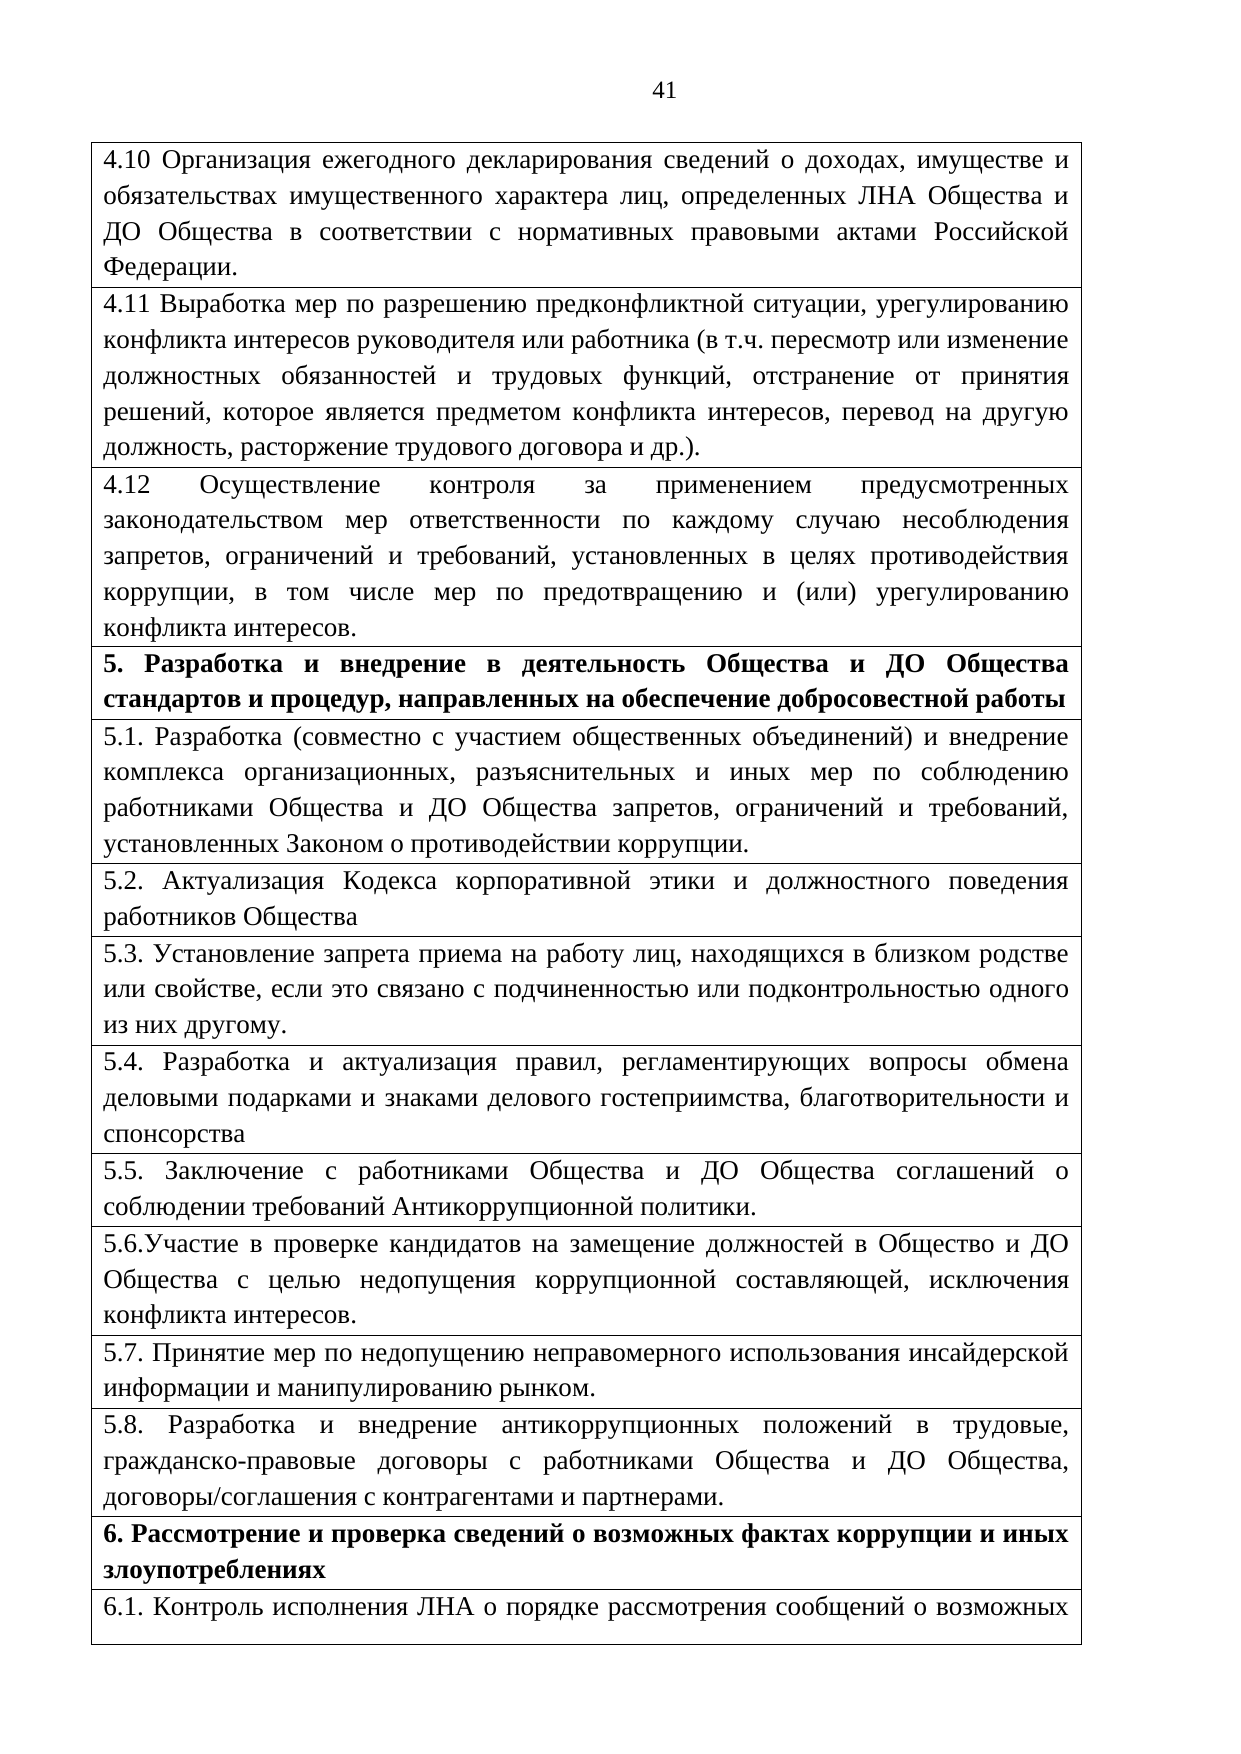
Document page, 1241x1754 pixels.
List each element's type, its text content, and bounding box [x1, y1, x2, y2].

table_cell 5.5. Заключение с работниками Общества и ДО Общества соглашений о соблюдении требований Антикоррупционной политики. [92, 1154, 1081, 1226]
table_cell 6. Рассмотрение и проверка сведений о возможных фактах коррупции и иных злоупотреблениях [92, 1517, 1081, 1589]
table_cell 5.8. Разработка и внедрение антикоррупционных положений в трудовые, гражданско-правовые договоры с работниками Общества и ДО Общества, договоры/соглашения с контрагентами и партнерами. [92, 1409, 1081, 1516]
table_cell 5. Разработка и внедрение в деятельность Общества и ДО Общества стандартов и процедур, направленных на обеспечение добросовестной работы [92, 647, 1081, 718]
table_cell 4.11 Выработка мер по разрешению предконфликтной ситуации, урегулированию конфликта интересов руководителя или работника (в т.ч. пересмотр или изменение должностных обязанностей и трудовых функций, отстранение от принятия решений, которое является предметом конфликта интересов, перевод на другую должность, расторжение трудового договора и др.). [92, 288, 1081, 467]
table_cell 5.6.Участие в проверке кандидатов на замещение должностей в Общество и ДО Общества с целью недопущения коррупционной составляющей, исключения конфликта интересов. [92, 1227, 1081, 1335]
table_cell 5.4. Разработка и актуализация правил, регламентирующих вопросы обмена деловыми подарками и знаками делового гостеприимства, благотворительности и спонсорства [92, 1046, 1081, 1153]
table_cell 4.12 Осуществление контроля за применением предусмотренных законодательством мер ответственности по каждому случаю несоблюдения запретов, ограничений и требований, установленных в целях противодействия коррупции, в том числе мер по предотвращению и (или) урегулированию конфликта интересов. [92, 468, 1081, 646]
table_cell 5.7. Принятие мер по недопущению неправомерного использования инсайдерской информации и манипулированию рынком. [92, 1336, 1081, 1408]
table_cell 5.1. Разработка (совместно с участием общественных объединений) и внедрение комплекса организационных, разъяснительных и иных мер по соблюдению работниками Общества и ДО Общества запретов, ограничений и требований, установленных Законом о противодействии коррупции. [92, 720, 1081, 863]
table_cell 5.3. Установление запрета приема на работу лиц, находящихся в близком родстве или свойстве, если это связано с подчиненностью или подконтрольностью одного из них другому. [92, 937, 1081, 1044]
table_cell 4.10 Организация ежегодного декларирования сведений о доходах, имуществе и обязательствах имущественного характера лиц, определенных ЛНА Общества и ДО Общества в соответствии с нормативных правовыми актами Российской Федерации. [92, 143, 1081, 287]
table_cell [92, 1590, 1081, 1644]
table_cell 5.2. Актуализация Кодекса корпоративной этики и должностного поведения работников Общества [92, 864, 1081, 936]
